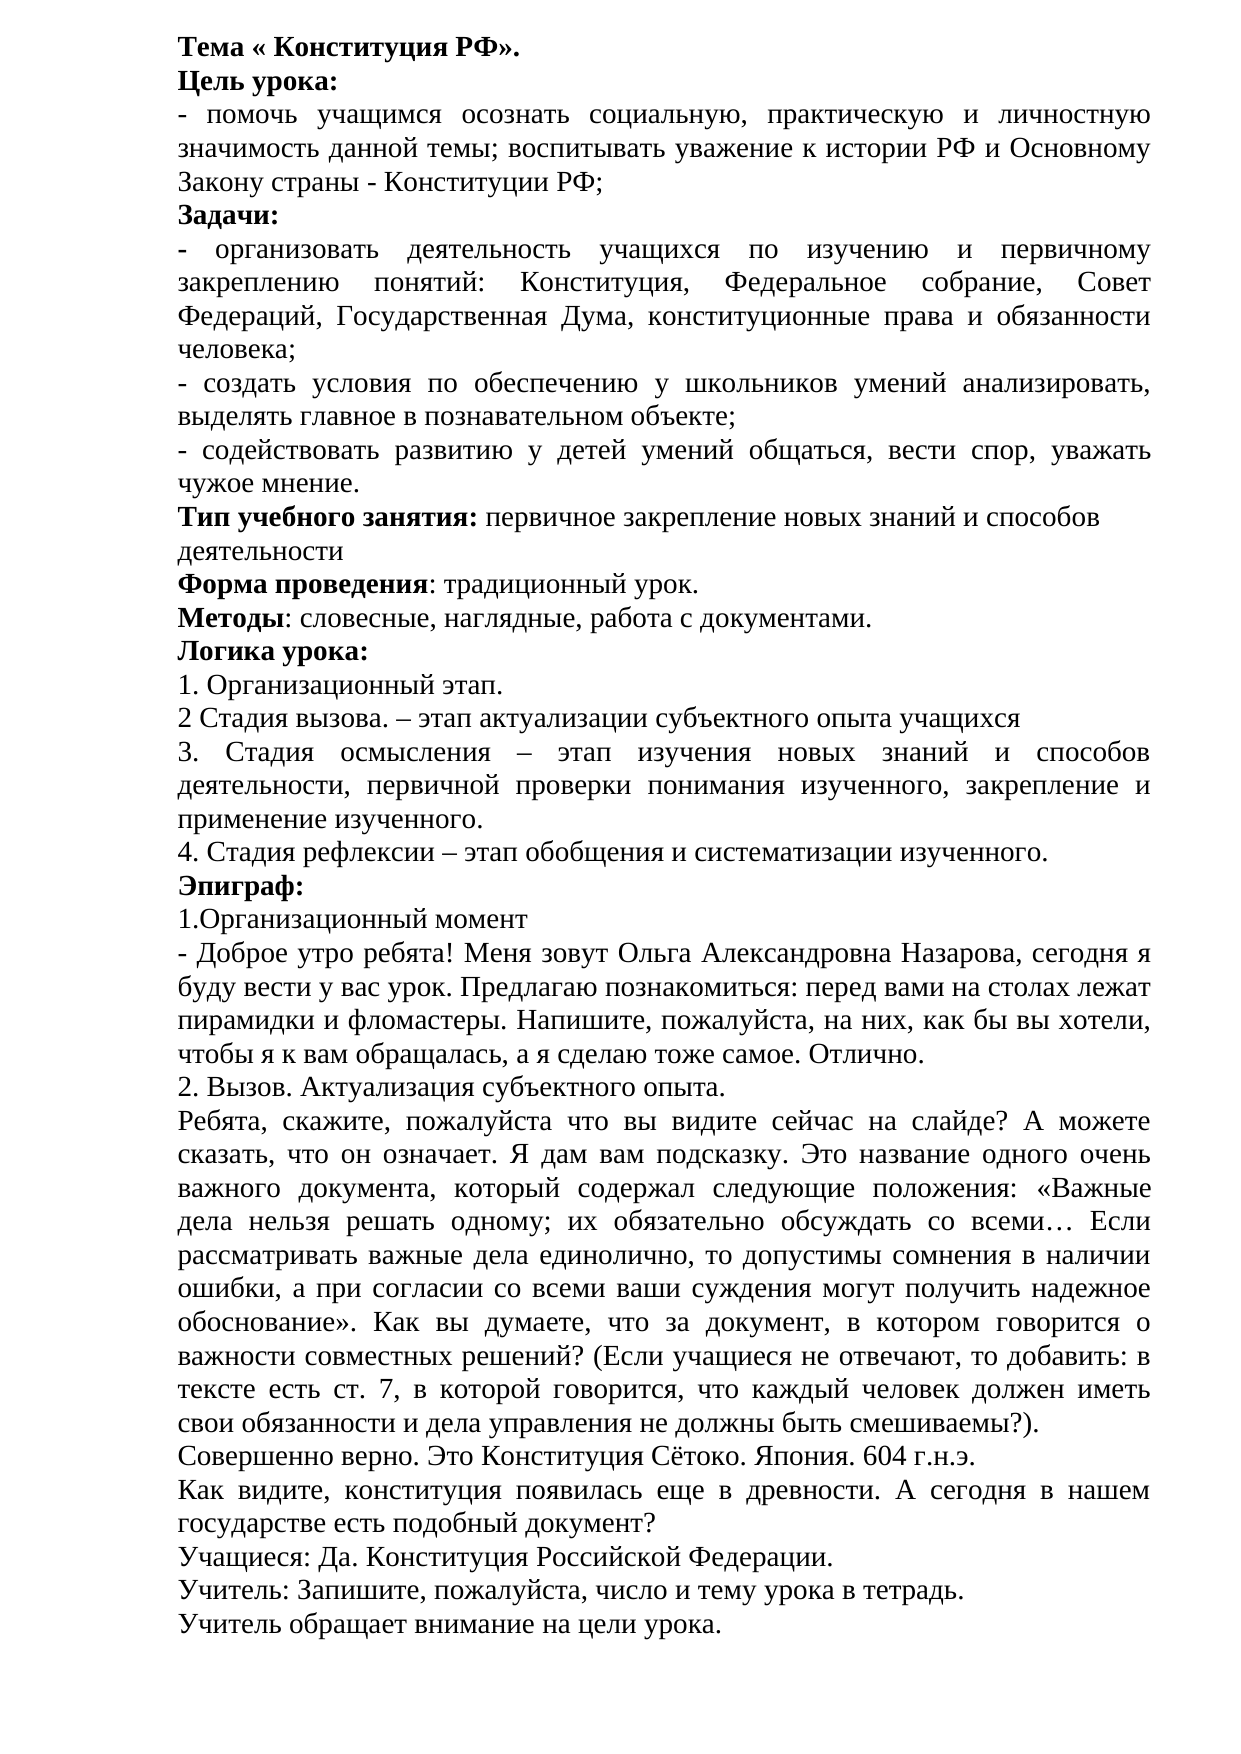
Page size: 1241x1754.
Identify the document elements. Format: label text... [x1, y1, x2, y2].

text Учитель обращает внимание на цели урока. [177, 1606, 1152, 1639]
text 3. Стадия осмысления – этап изучения новых знаний и способов деятельности, первичной проверки понимания изученного, закрепление и применение изученного. [177, 734, 1152, 834]
text Задачи: [177, 197, 1152, 231]
text Логика урока: [177, 633, 1152, 667]
text - помочь учащимся осознать социальную, практическую и личностную значимость данной темы; воспитывать уважение к истории РФ и Основному Закону страны - Конституции РФ; [177, 97, 1152, 197]
text 2 Стадия вызова. – этап актуализации субъектного опыта учащихся [177, 700, 1152, 734]
text 1. Организационный этап. [177, 667, 1152, 700]
text Эпиграф: [177, 868, 1152, 902]
text Методы: словесные, наглядные, работа с документами. [177, 600, 1152, 633]
text - создать условия по обеспечению у школьников умений анализировать, выделять главное в познавательном объекте; [177, 365, 1152, 432]
text - организовать деятельность учащихся по изучению и первичному закреплению понятий: Конституция, Федеральное собрание, Совет Федераций, Государственная Дума, конституционные права и обязанности человека; [177, 231, 1152, 365]
text Учащиеся: Да. Конституция Российской Федерации. [177, 1539, 1152, 1572]
text Ребята, скажите, пожалуйста что вы видите сейчас на слайде? А можете сказать, что он означает. Я дам вам подсказку. Это название одного очень важного документа, который содержал следующие положения: «Важные дела нельзя решать одному; их обязательно обсуждать со всеми… Если рассматривать важные дела единолично, то допустимы сомнения в наличии ошибки, а при согласии со всеми ваши суждения могут получить надежное обоснование». Как вы думаете, что за документ, в котором говорится о важности совместных решений? (Если учащиеся не отвечают, то добавить: в тексте есть ст. 7, в которой говорится, что каждый человек должен иметь свои обязанности и дела управления не должны быть смешиваемы?). [177, 1103, 1152, 1438]
text Тип учебного занятия: первичное закрепление новых знаний и способов [177, 499, 1152, 533]
text Как видите, конституция появилась еще в древности. А сегодня в нашем государстве есть подобный документ? [177, 1472, 1152, 1539]
text 1.Организационный момент [177, 902, 1152, 935]
text 4. Стадия рефлексии – этап обобщения и систематизации изученного. [177, 834, 1152, 868]
text Учитель: Запишите, пожалуйста, число и тему урока в тетрадь. [177, 1572, 1152, 1606]
text Цель урока: [177, 63, 1152, 97]
text Форма проведения: традиционный урок. [177, 566, 1152, 600]
text Тема « Конституция РФ». [177, 29, 1152, 63]
text - содействовать развитию у детей умений общаться, вести спор, уважать чужое мнение. [177, 432, 1152, 499]
text деятельности [177, 533, 1152, 566]
text - Доброе утро ребята! Меня зовут Ольга Александровна Назарова, сегодня я буду вести у вас урок. Предлагаю познакомиться: перед вами на столах лежат пирамидки и фломастеры. Напишите, пожалуйста, на них, как бы вы хотели, чтобы я к вам обращалась, а я сделаю тоже самое. Отлично. [177, 935, 1152, 1069]
text Совершенно верно. Это Конституция Сётоко. Япония. 604 г.н.э. [177, 1438, 1152, 1472]
text 2. Вызов. Актуализация субъектного опыта. [177, 1069, 1152, 1103]
